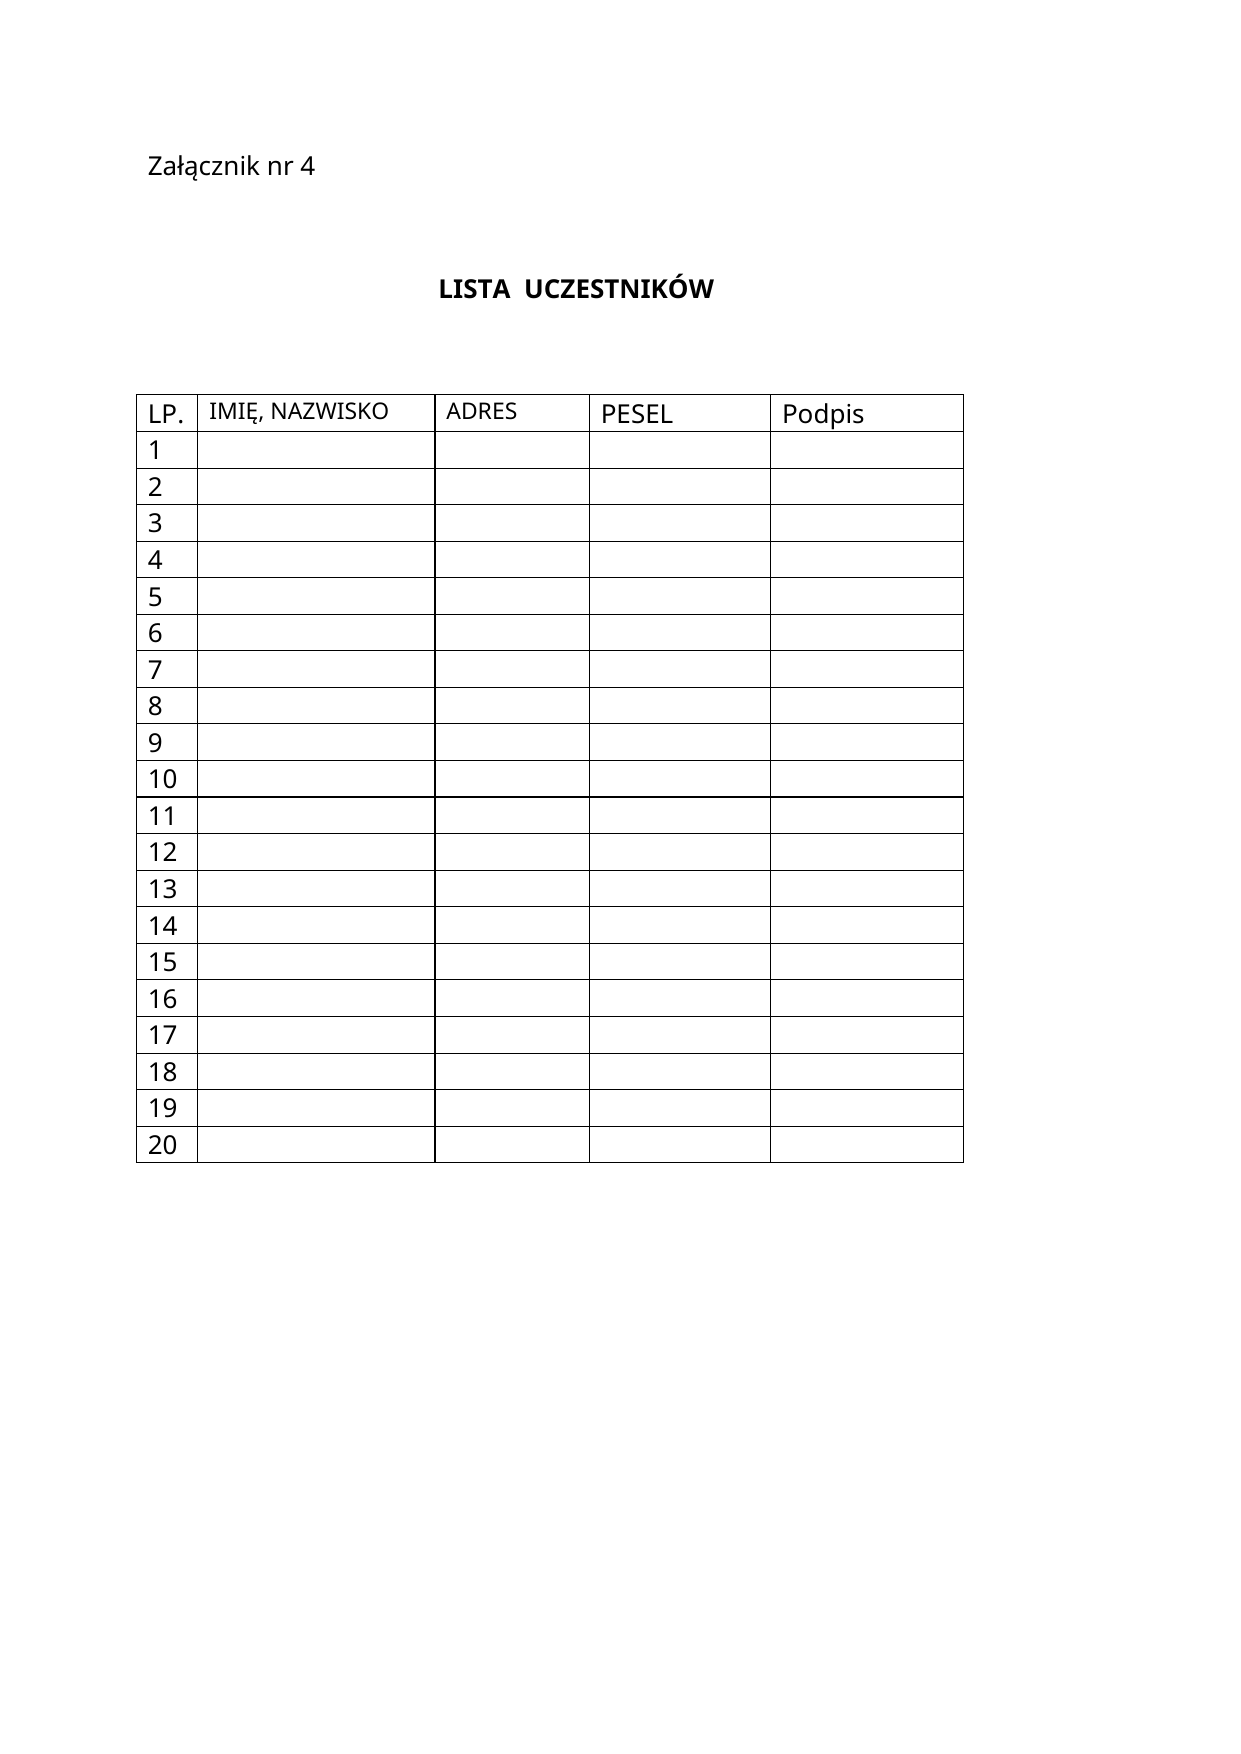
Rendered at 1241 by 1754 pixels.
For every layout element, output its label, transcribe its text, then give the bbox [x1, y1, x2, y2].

table_cell [198, 651, 434, 687]
table_cell 5 [137, 578, 197, 614]
table_cell [198, 688, 434, 723]
table_cell [771, 871, 963, 906]
table_header PESEL [590, 395, 770, 431]
table_cell [198, 505, 434, 541]
table_cell [771, 688, 963, 723]
table_cell 2 [137, 469, 197, 504]
table_cell [771, 1090, 963, 1126]
table_cell [198, 1017, 434, 1052]
table_cell [590, 871, 770, 906]
table_cell [198, 980, 434, 1016]
table_cell [771, 907, 963, 943]
table_cell 7 [137, 651, 197, 687]
table_header LP. [137, 395, 197, 431]
table_cell [436, 688, 589, 723]
table_cell [590, 761, 770, 796]
table_cell [771, 542, 963, 577]
table_cell 11 [137, 798, 197, 833]
table_cell 9 [137, 724, 197, 760]
table_cell 17 [137, 1017, 197, 1052]
table_cell [436, 871, 589, 906]
table_cell [198, 615, 434, 650]
table_cell [771, 1017, 963, 1052]
table_cell [590, 834, 770, 869]
table_cell [198, 944, 434, 979]
table_cell 3 [137, 505, 197, 541]
table_cell [590, 944, 770, 979]
table_cell [198, 871, 434, 906]
text LISTA UCZESTNIKÓW [148, 271, 1093, 306]
table_cell [198, 1054, 434, 1089]
table_cell [436, 980, 589, 1016]
table_cell [436, 615, 589, 650]
table_cell [436, 432, 589, 467]
table_cell [771, 834, 963, 869]
table_cell 14 [137, 907, 197, 943]
table_cell 12 [137, 834, 197, 869]
table_cell [590, 432, 770, 467]
table_cell [436, 907, 589, 943]
table_cell [436, 724, 589, 760]
table_cell [590, 651, 770, 687]
table_cell [436, 542, 589, 577]
table_cell 19 [137, 1090, 197, 1126]
table_cell [198, 578, 434, 614]
table_cell [198, 761, 434, 796]
table_cell 4 [137, 542, 197, 577]
table_cell [590, 1017, 770, 1052]
table_header Podpis [771, 395, 963, 431]
table_cell 20 [137, 1127, 197, 1162]
table_cell [771, 944, 963, 979]
table_header ADRES [436, 395, 589, 431]
table_cell [771, 432, 963, 467]
table_cell 16 [137, 980, 197, 1016]
table_cell [771, 615, 963, 650]
table_cell 15 [137, 944, 197, 979]
table_cell [771, 578, 963, 614]
table_cell [436, 798, 589, 833]
table_cell [590, 1054, 770, 1089]
table_cell [436, 1054, 589, 1089]
table_cell [771, 1127, 963, 1162]
table_cell [198, 432, 434, 467]
table_cell [771, 1054, 963, 1089]
table_cell [590, 980, 770, 1016]
table_header IMIĘ, NAZWISKO [198, 395, 434, 431]
table_cell 8 [137, 688, 197, 723]
table_cell [590, 798, 770, 833]
table_cell [590, 469, 770, 504]
table_cell [198, 469, 434, 504]
table_cell 13 [137, 871, 197, 906]
table_cell [198, 798, 434, 833]
table_cell [590, 615, 770, 650]
table_cell [436, 651, 589, 687]
table_cell [771, 469, 963, 504]
table_cell [198, 834, 434, 869]
table_cell [436, 578, 589, 614]
table_cell [771, 651, 963, 687]
table_cell [198, 542, 434, 577]
table_cell [590, 578, 770, 614]
table_cell [771, 761, 963, 796]
table_cell [590, 1127, 770, 1162]
table_cell [771, 724, 963, 760]
table_cell [436, 1090, 589, 1126]
table_cell [198, 907, 434, 943]
table_cell [436, 761, 589, 796]
table_cell 10 [137, 761, 197, 796]
table_cell [590, 724, 770, 760]
table_cell [590, 688, 770, 723]
table_cell 1 [137, 432, 197, 467]
table_cell 6 [137, 615, 197, 650]
table_cell [436, 469, 589, 504]
table_cell [436, 1017, 589, 1052]
table_cell [771, 798, 963, 833]
text Załącznik nr 4 [148, 148, 1093, 183]
table_cell [436, 505, 589, 541]
table_cell [436, 944, 589, 979]
table_cell [771, 980, 963, 1016]
table_cell [590, 1090, 770, 1126]
table_cell [590, 505, 770, 541]
table_cell [590, 907, 770, 943]
table_cell [198, 724, 434, 760]
table_cell [436, 1127, 589, 1162]
table_cell [198, 1127, 434, 1162]
table_cell 18 [137, 1054, 197, 1089]
table_cell [198, 1090, 434, 1126]
table_cell [771, 505, 963, 541]
table_cell [436, 834, 589, 869]
table_cell [590, 542, 770, 577]
